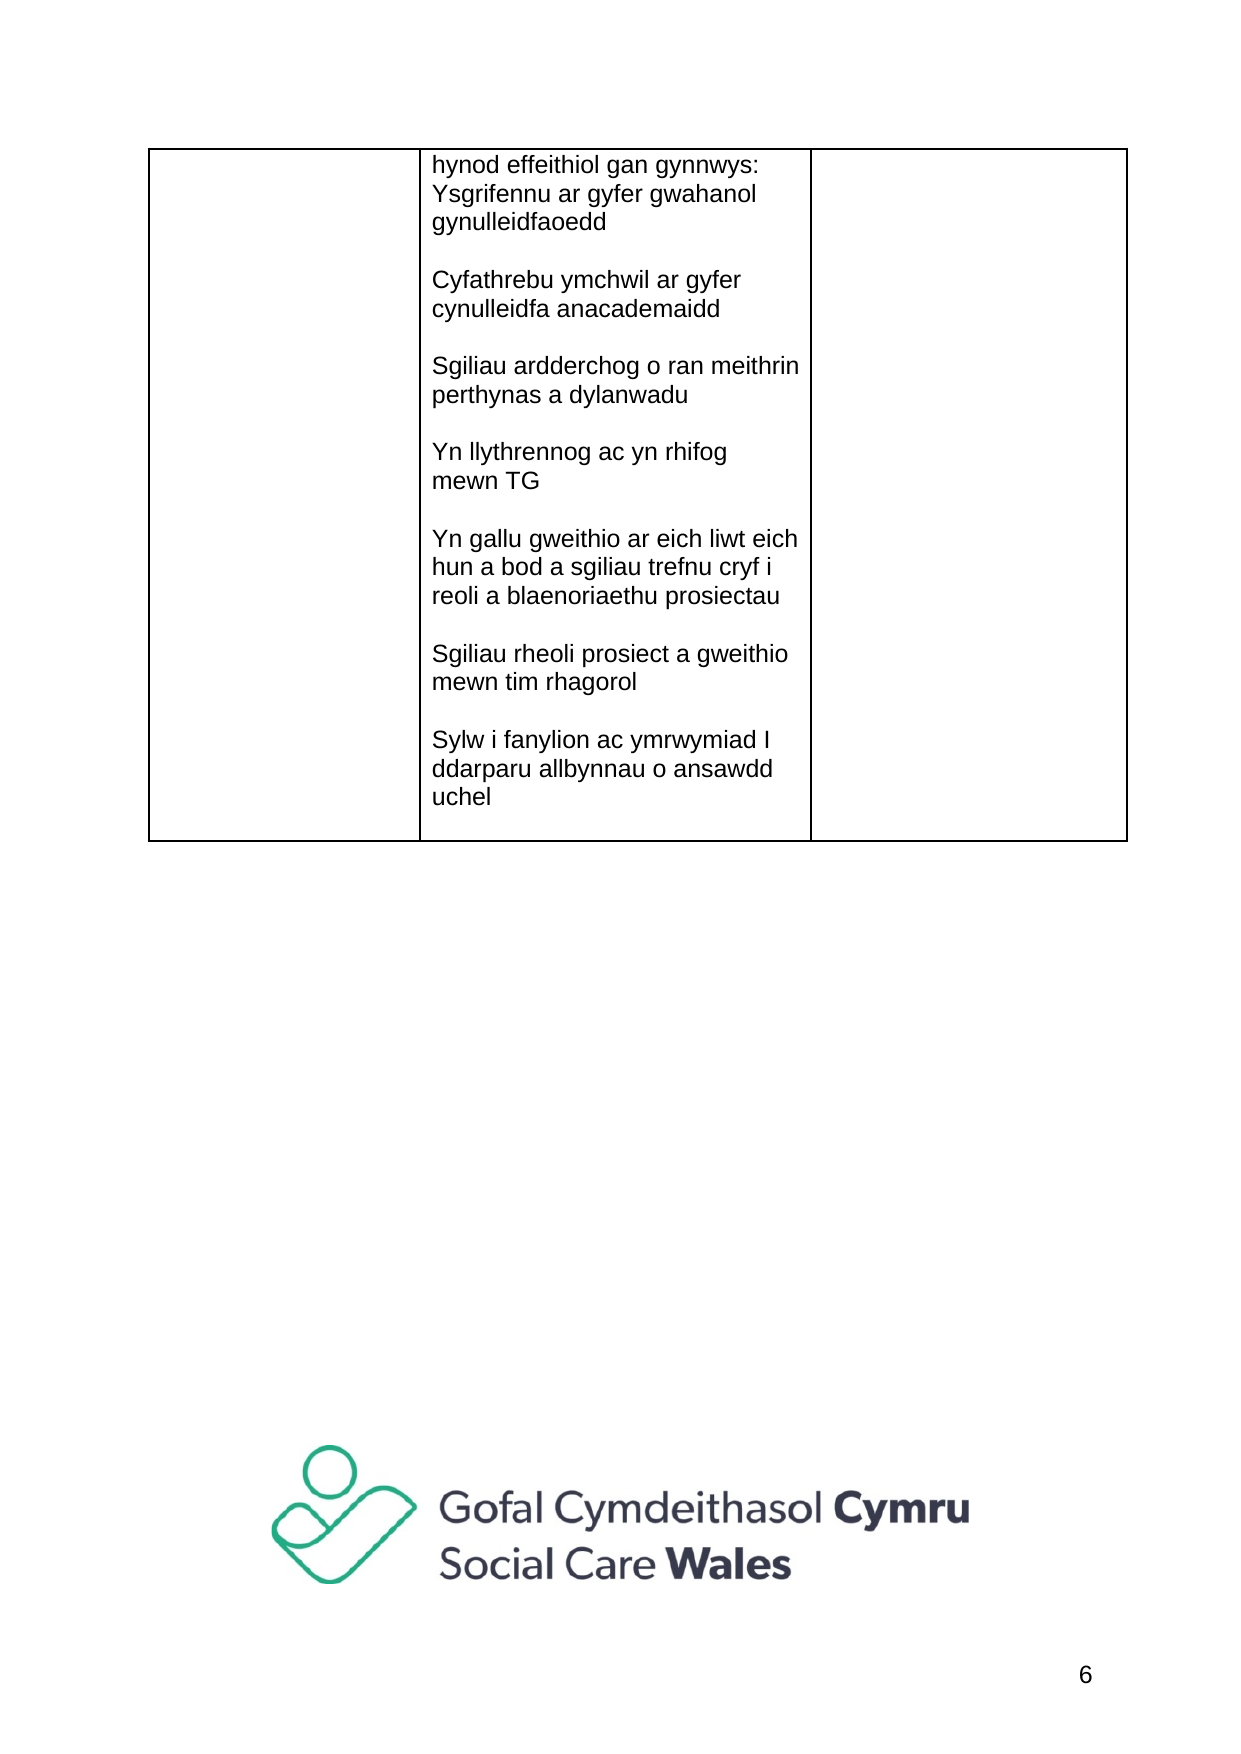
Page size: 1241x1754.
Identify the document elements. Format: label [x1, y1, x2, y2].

table_cell [421, 150, 810, 840]
table_cell [812, 150, 1126, 840]
picture [271, 1445, 969, 1584]
table_cell [150, 150, 419, 840]
